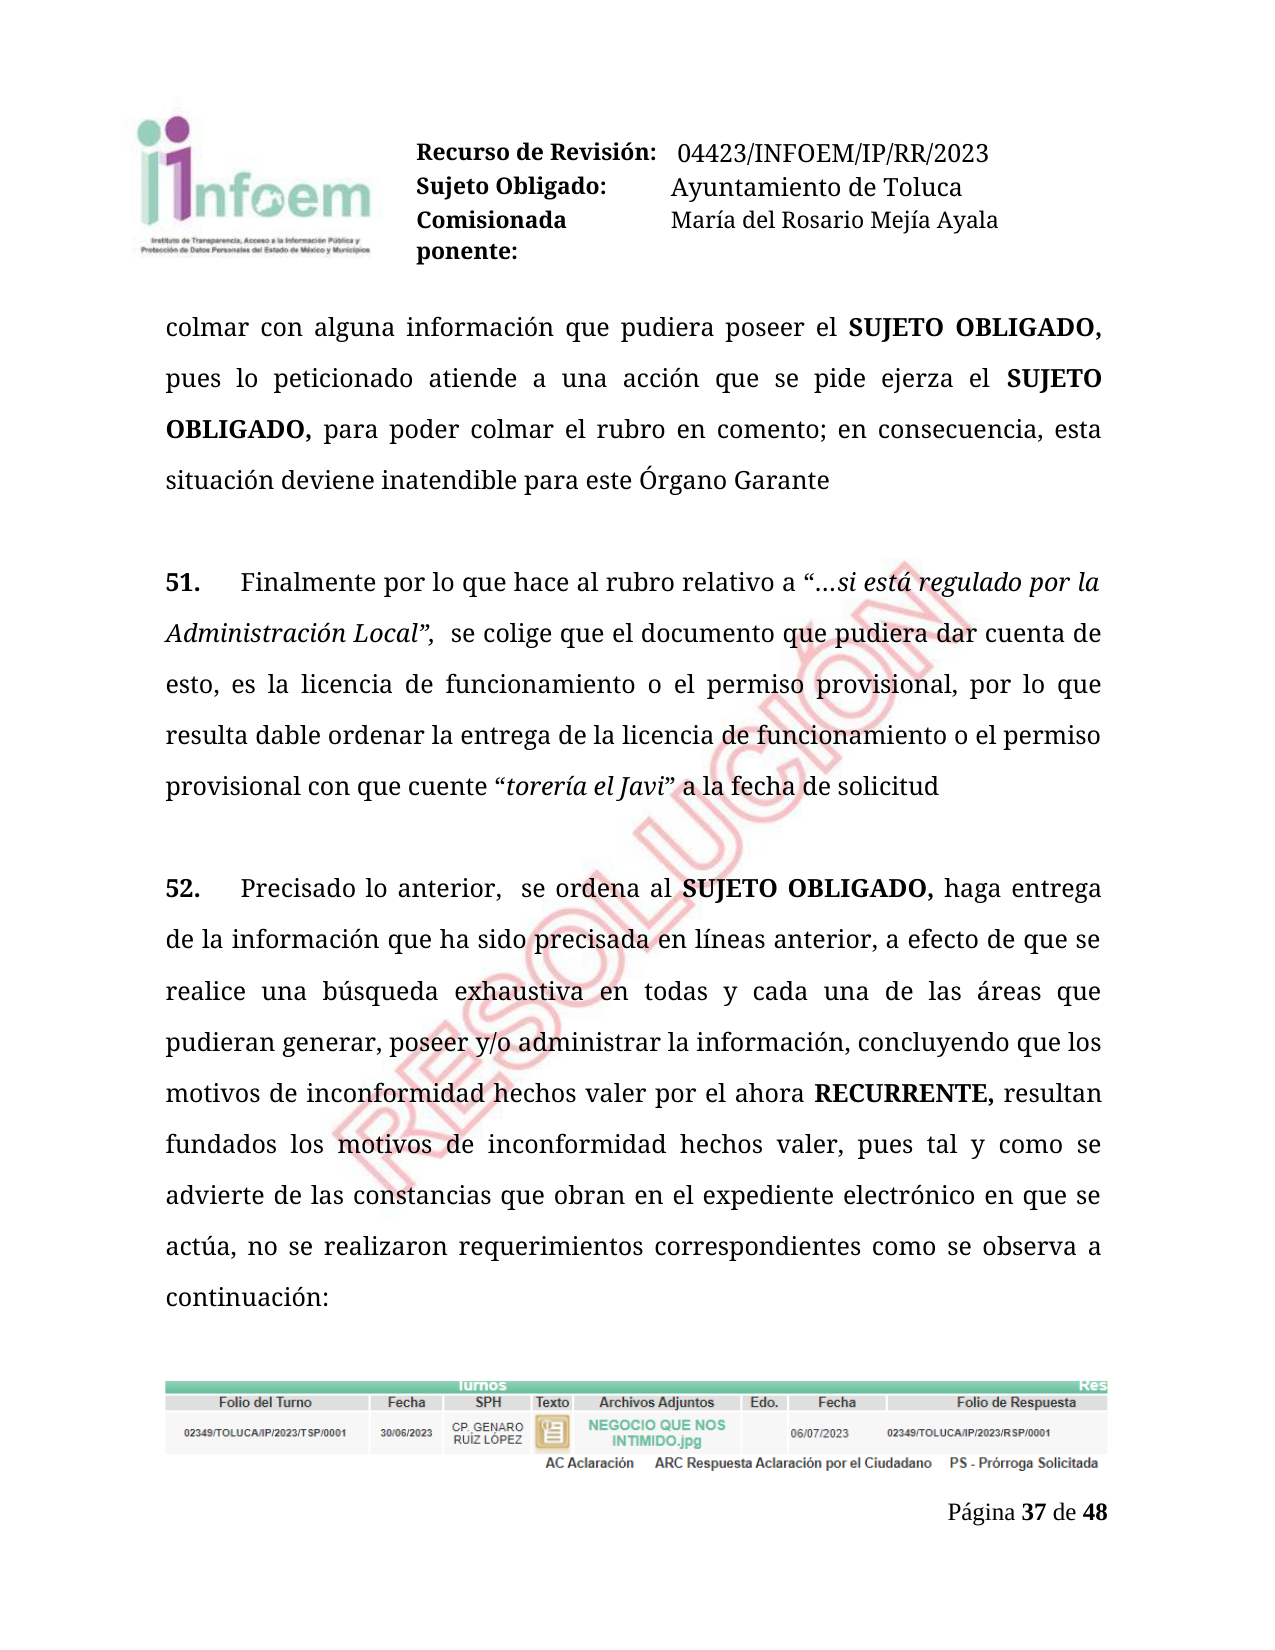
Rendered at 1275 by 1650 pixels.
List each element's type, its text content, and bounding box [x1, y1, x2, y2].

list Precisado lo anterior, se ordena al SUJETO OBLIGADO, haga entrega de la información que ha sido precisada en líneas anterior, a efecto de que se realice una búsqueda exhaustiva en todas y cada una de las áreas que pudieran generar, poseer y/o administrar la información, concluyendo que los motivos de inconformidad hechos valer por el ahora RECURRENTE, resultan fundados los motivos de inconformidad hechos valer, pues tal y como se advierte de las constancias que obran en el expediente electrónico en que se actúa, no se realizaron requerimientos correspondientes como se observa a continuación: [165, 871, 1102, 1313]
list Finalmente por lo que hace al rubro relativo a “…si está regulado por la Administración Local”, se colige que el documento que pudiera dar cuenta de esto, es la licencia de funcionamiento o el permiso provisional, por lo que resulta dable ordenar la entrega de la licencia de funcionamiento o el permiso provisional con que cuente “torería el Javi” a la fecha de solicitud [165, 565, 1102, 803]
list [165, 309, 1102, 497]
picture [22, 58, 1251, 1650]
